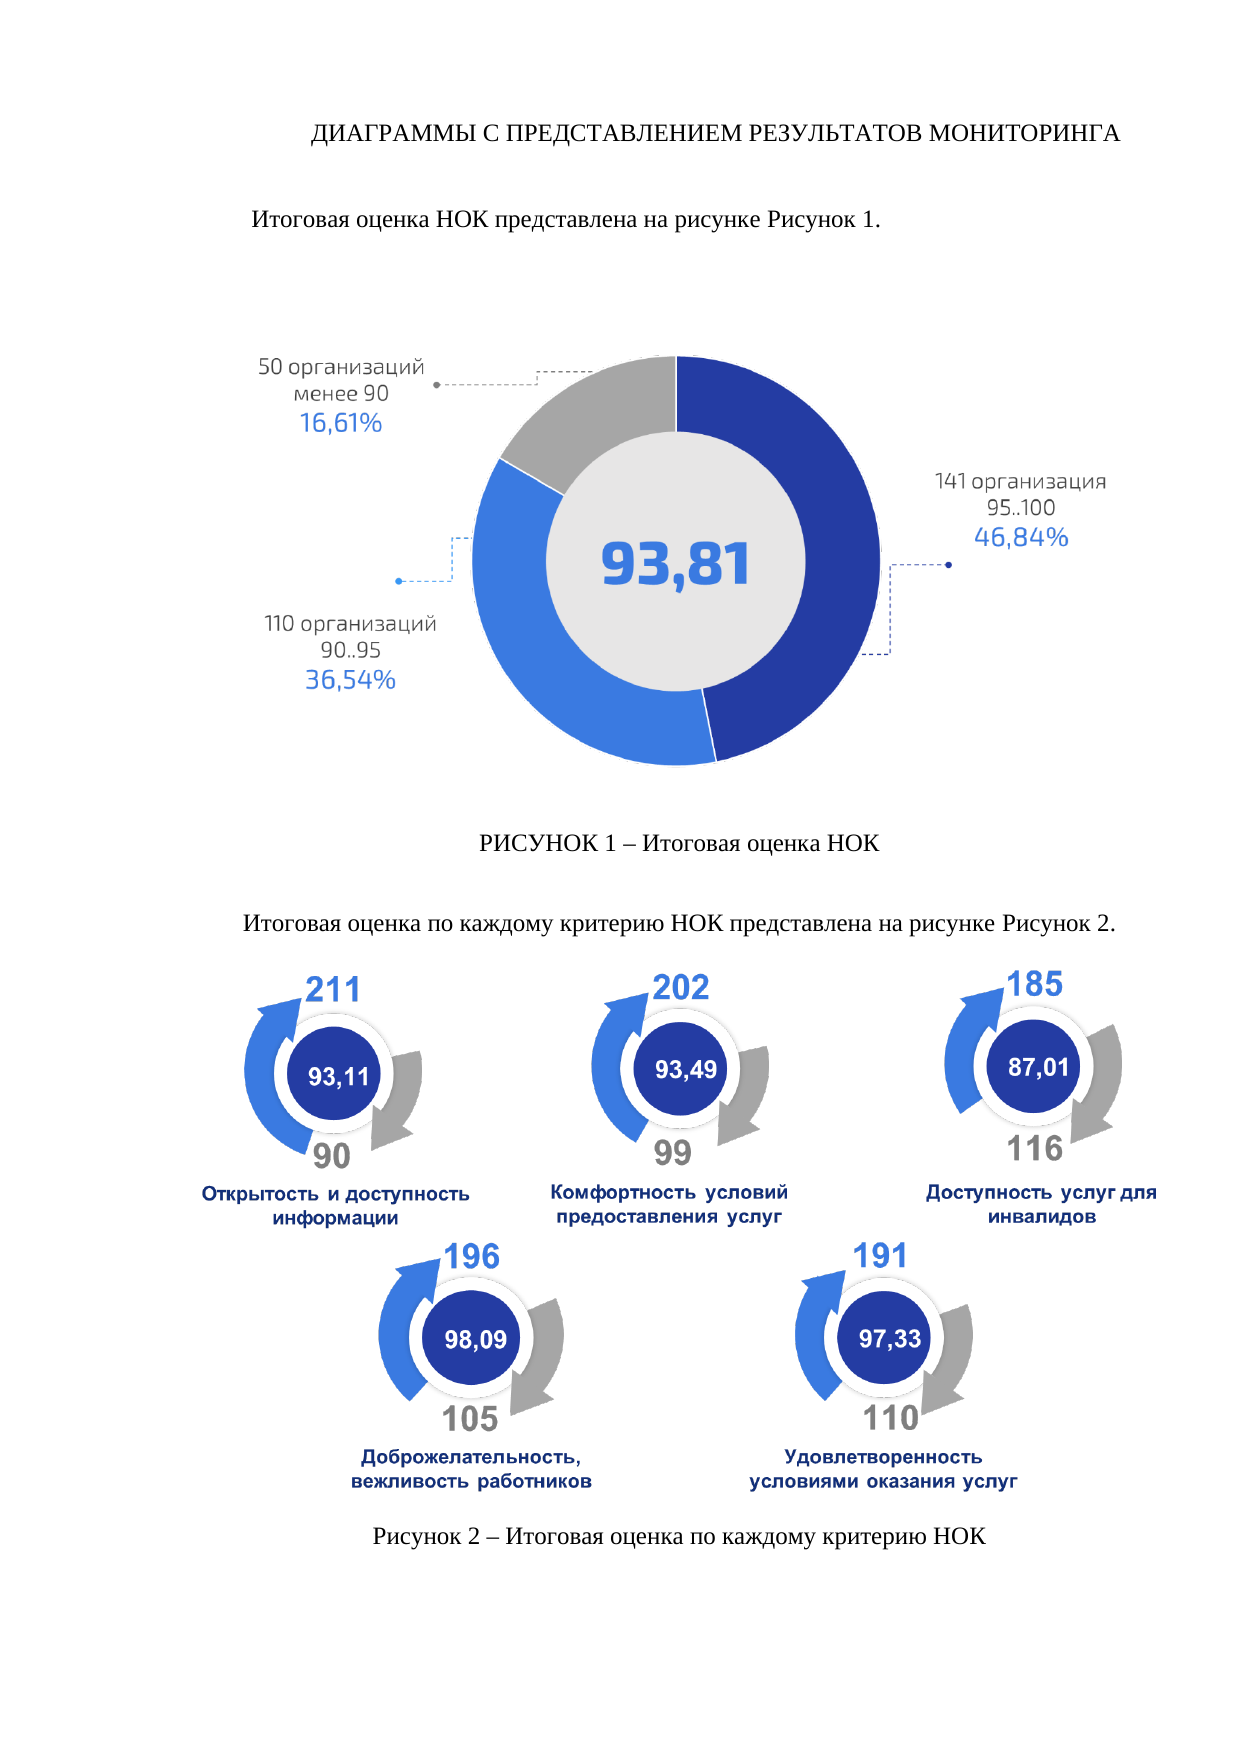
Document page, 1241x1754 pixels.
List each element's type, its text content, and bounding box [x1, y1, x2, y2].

picture [204, 315, 1154, 814]
text – Итоговая оценка НОК [177, 828, 1181, 857]
subtitle ДИАГРАММЫ С ПРЕДСТАВЛЕНИЕМ РЕЗУЛЬТАТОВ МОНИТОРИНГА [177, 118, 1181, 147]
text Итоговая оценка по каждому критерию НОК представлена на рисунке 2. [177, 908, 1181, 937]
text – Итоговая оценка по каждому критерию НОК [177, 1521, 1181, 1549]
picture [183, 951, 1175, 1504]
